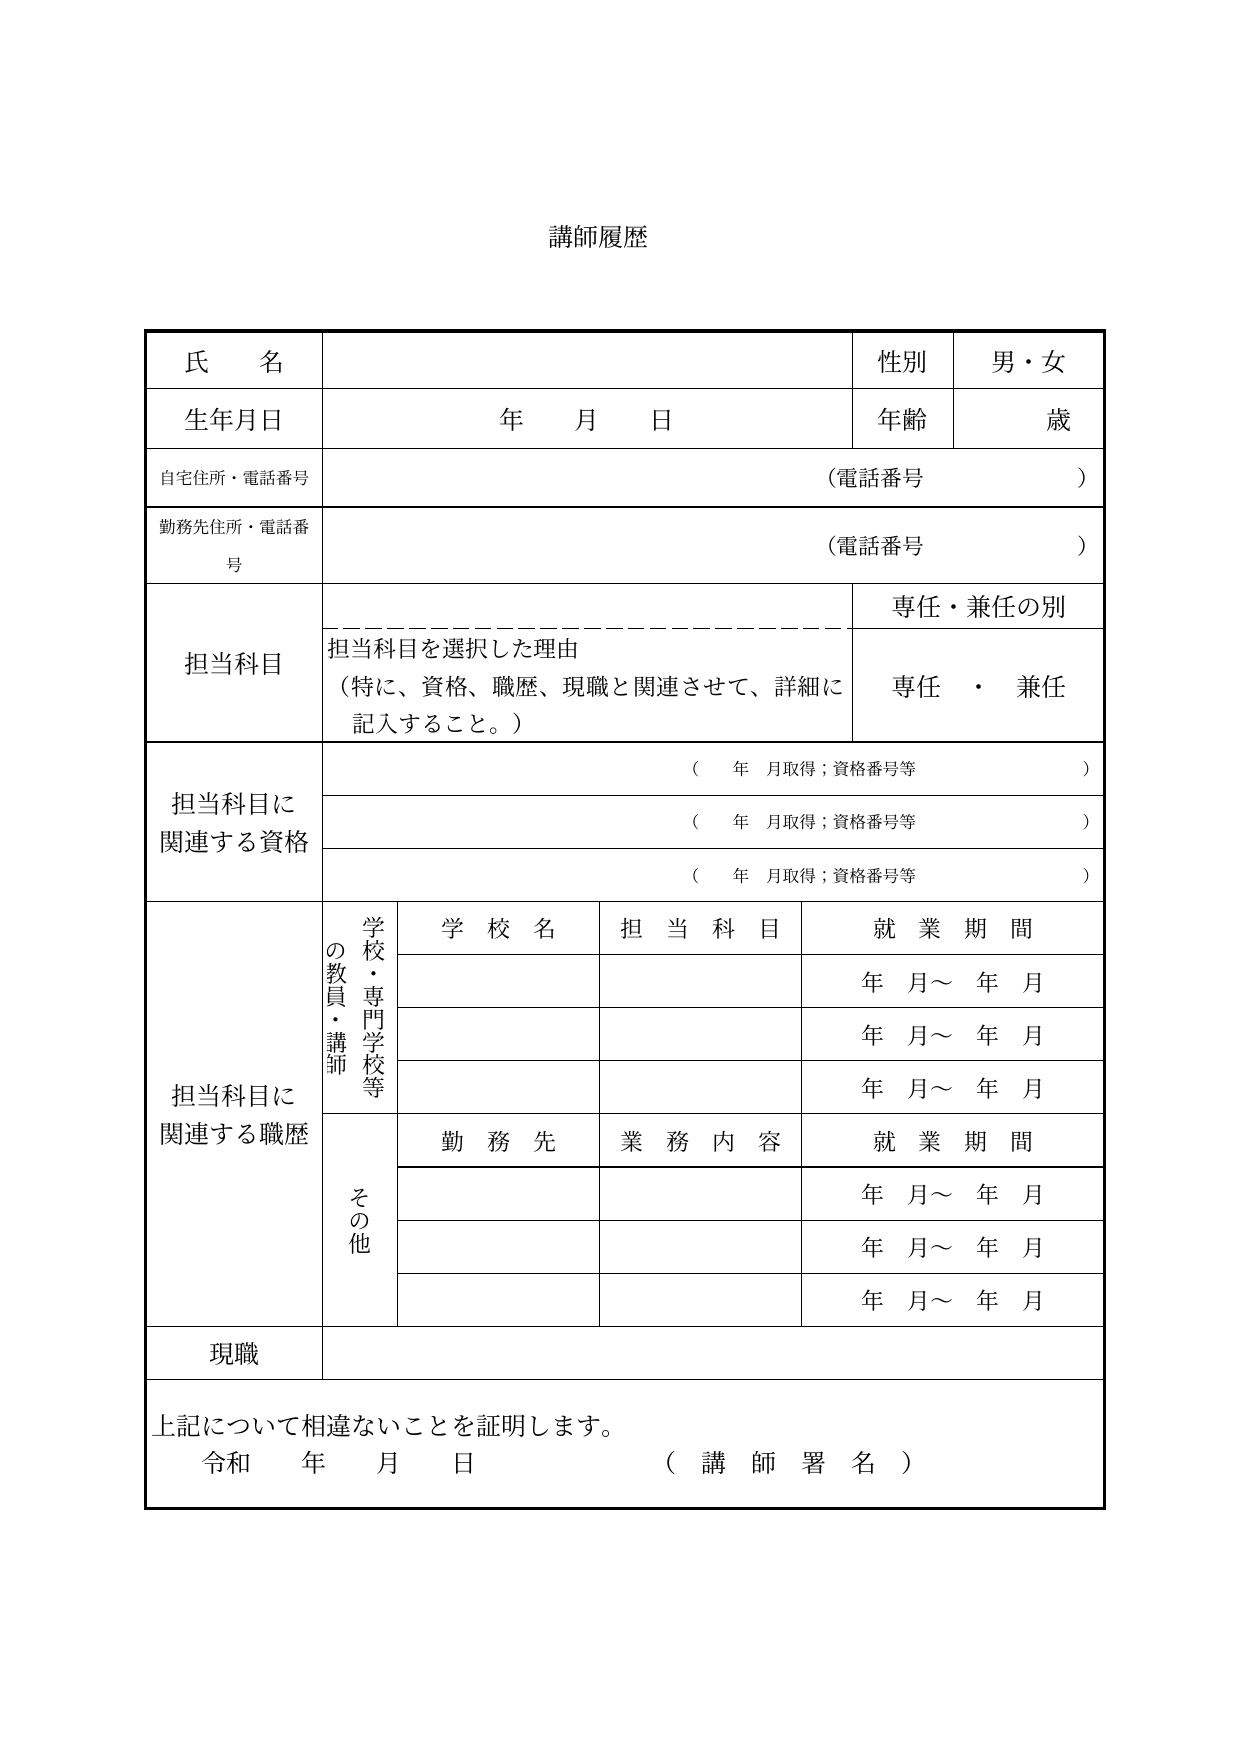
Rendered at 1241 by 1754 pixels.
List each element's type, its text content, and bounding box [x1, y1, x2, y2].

table_cell 担当科目に 関連する資格 [147, 743, 322, 901]
text 講師履歴 [133, 217, 1063, 254]
table_cell （電話番号 ） [323, 508, 1103, 582]
table_cell [600, 1008, 801, 1060]
table_cell [398, 1274, 599, 1326]
table_cell 年 月～ 年 月 [802, 1008, 1103, 1060]
table_cell 担 当 科 目 [600, 902, 801, 954]
table_cell 勤務先住所・電話番号 [147, 508, 322, 582]
table_cell [600, 1274, 801, 1326]
table_cell （ 年 月取得；資格番号等 ） [323, 743, 1103, 794]
table_cell 専任・兼任の別 [853, 584, 1103, 628]
table_cell [323, 1327, 1103, 1379]
table_cell [600, 1061, 801, 1113]
table_header 氏 名 [147, 333, 322, 388]
table_cell 生年月日 [147, 389, 322, 447]
table_cell [323, 584, 852, 628]
table_cell [600, 955, 801, 1007]
table_cell 年 月～ 年 月 [802, 1168, 1103, 1219]
table_cell 年 月～ 年 月 [802, 1221, 1103, 1273]
table_header 男・女 [954, 333, 1103, 388]
table_cell （電話番号 ） [323, 449, 1103, 506]
table_cell 現職 [147, 1327, 322, 1379]
table_cell 担当科目 [147, 584, 322, 741]
table_cell 専任 ・ 兼任 [853, 629, 1103, 741]
table_cell [600, 1168, 801, 1219]
table_cell 年 月～ 年 月 [802, 955, 1103, 1007]
table_cell 担当科目を選択した理由 （特に、資格、職歴、現職と関連させて、詳細に記入すること。） [323, 628, 852, 741]
table_cell 就 業 期 間 [802, 1114, 1103, 1166]
table_cell [398, 1061, 599, 1113]
table_cell 学校・専門学校等の教員・講師 [323, 902, 397, 1113]
table_cell 歳 [954, 389, 1103, 447]
table_header [323, 333, 852, 388]
table_cell 年齢 [853, 389, 953, 447]
table_cell （ 年 月取得；資格番号等 ） [323, 796, 1103, 848]
table_header 性別 [853, 333, 953, 388]
table_cell [600, 1221, 801, 1273]
table_cell 学 校 名 [398, 902, 599, 954]
table_cell [398, 1221, 599, 1273]
table_cell 勤 務 先 [398, 1114, 599, 1166]
table_cell 自宅住所・電話番号 [147, 449, 322, 506]
table_cell 業 務 内 容 [600, 1114, 801, 1166]
table_cell その他 [323, 1114, 397, 1326]
table_cell 就 業 期 間 [802, 902, 1103, 954]
table_cell 年 月～ 年 月 [802, 1061, 1103, 1113]
table_cell 年 月 日 [323, 389, 852, 447]
table_cell [398, 955, 599, 1007]
table_cell 年 月～ 年 月 [802, 1274, 1103, 1326]
table_cell 担当科目に 関連する職歴 [147, 902, 322, 1326]
table_cell （ 年 月取得；資格番号等 ） [323, 849, 1103, 901]
table_cell 上記について相違ないことを証明します。 令和 年 月 日 （ 講 師 署 名 ） [147, 1380, 1103, 1507]
table_cell [398, 1168, 599, 1219]
table_cell [398, 1008, 599, 1060]
